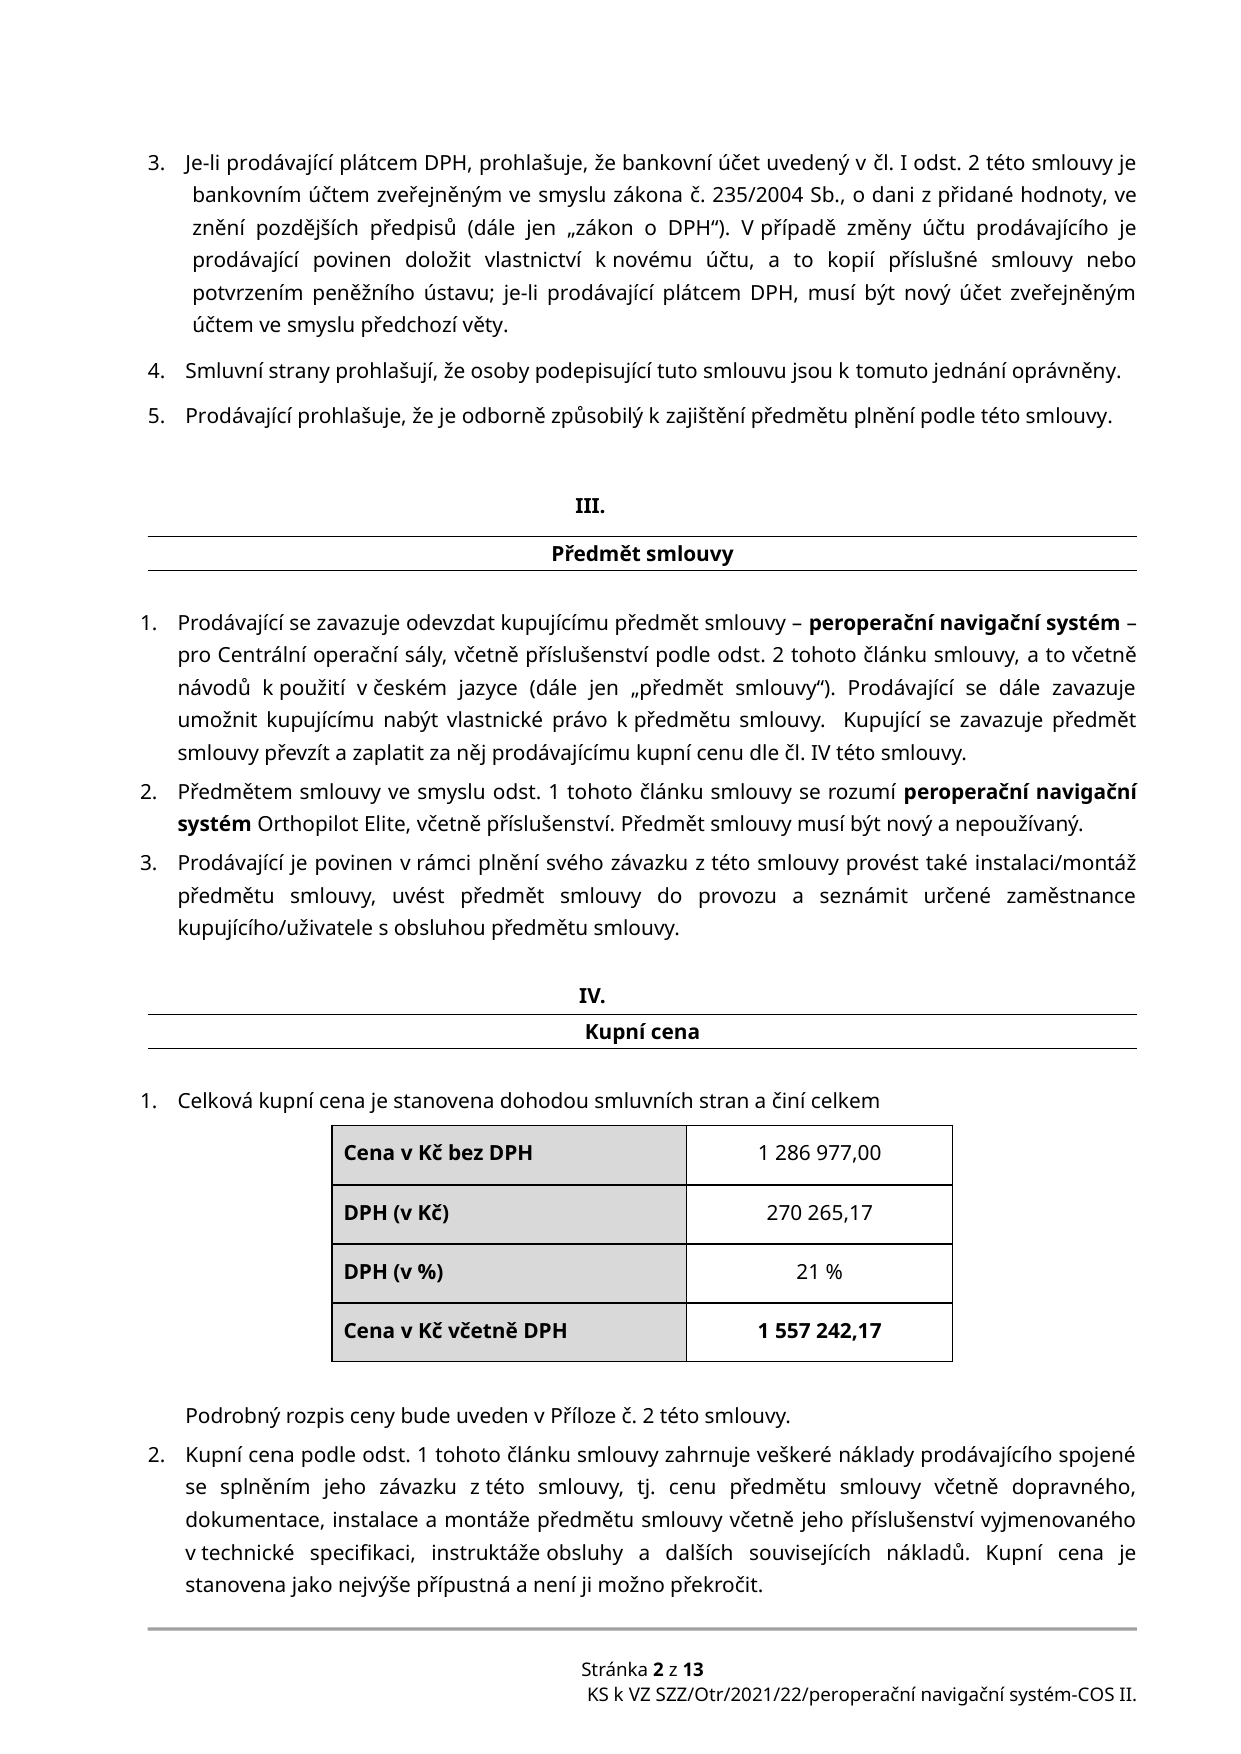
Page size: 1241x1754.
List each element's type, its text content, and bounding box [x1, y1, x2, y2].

list Kupní cena podle odst. 1 tohoto článku smlouvy zahrnuje veškeré náklady prodávajícího spojené se splněním jeho závazku z této smlouvy, tj. cenu předmětu smlouvy včetně dopravného, dokumentace, instalace a montáže předmětu smlouvy včetně jeho příslušenství vyjmenovaného v technické specifikaci, instruktáže obsluhy a dalších souvisejících nákladů. Kupní cena je stanovena jako nejvýše přípustná a není ji možno překročit. [148, 1440, 1137, 1599]
list Prodávající prohlašuje, že je odborně způsobilý k zajištění předmětu plnění podle této smlouvy. [148, 401, 1137, 429]
table_cell DPH (v Kč) [333, 1186, 686, 1243]
list Předmětem smlouvy ve smyslu odst. 1 tohoto článku smlouvy se rozumí peroperační navigační systém Orthopilot Elite, včetně příslušenství. Předmět smlouvy musí být nový a nepoužívaný. [140, 777, 1137, 838]
list Celková kupní cena je stanovena dohodou smluvních stran a činí celkem [140, 1086, 1137, 1114]
table_cell 1 557 242,17 [687, 1304, 952, 1361]
text Předmět smlouvy [148, 537, 1137, 570]
list Smluvní strany prohlašují, že osoby podepisující tuto smlouvu jsou k tomuto jednání oprávněny. [148, 356, 1137, 384]
text Podrobný rozpis ceny bude uveden v Příloze č. 2 této smlouvy. [148, 1401, 1137, 1429]
table_cell Cena v Kč včetně DPH [333, 1304, 686, 1361]
text Kupní cena [148, 1015, 1137, 1048]
list Prodávající se zavazuje odevzdat kupujícímu předmět smlouvy – peroperační navigační systém – pro Centrální operační sály, včetně příslušenství podle odst. 2 tohoto článku smlouvy, a to včetně návodů k použití v českém jazyce (dále jen „předmět smlouvy“). Prodávající se dále zavazuje umožnit kupujícímu nabýt vlastnické právo k předmětu smlouvy. Kupující se zavazuje předmět smlouvy převzít a zaplatit za něj prodávajícímu kupní cenu dle čl. IV této smlouvy. [140, 608, 1137, 766]
table_header Cena v Kč bez DPH [333, 1126, 686, 1184]
table_header 1 286 977,00 [687, 1126, 952, 1184]
table_cell 21 % [687, 1245, 952, 1302]
table_cell DPH (v %) [333, 1245, 686, 1302]
table_cell 270 265,17 [687, 1186, 952, 1243]
list Prodávající je povinen v rámci plnění svého závazku z této smlouvy provést také instalaci/montáž předmětu smlouvy, uvést předmět smlouvy do provozu a seznámit určené zaměstnance kupujícího/uživatele s obsluhou předmětu smlouvy. [140, 848, 1137, 942]
list Je-li prodávající plátcem DPH, prohlašuje, že bankovní účet uvedený v čl. I odst. 2 této smlouvy je bankovním účtem zveřejněným ve smyslu zákona č. 235/2004 Sb., o dani z přidané hodnoty, ve znění pozdějších předpisů (dále jen „zákon o DPH“). V případě změny účtu prodávajícího je prodávající povinen doložit vlastnictví k novému účtu, a to kopií příslušné smlouvy nebo potvrzením peněžního ústavu; je-li prodávající plátcem DPH, musí být nový účet zveřejněným účtem ve smyslu předchozí věty. [148, 148, 1137, 339]
